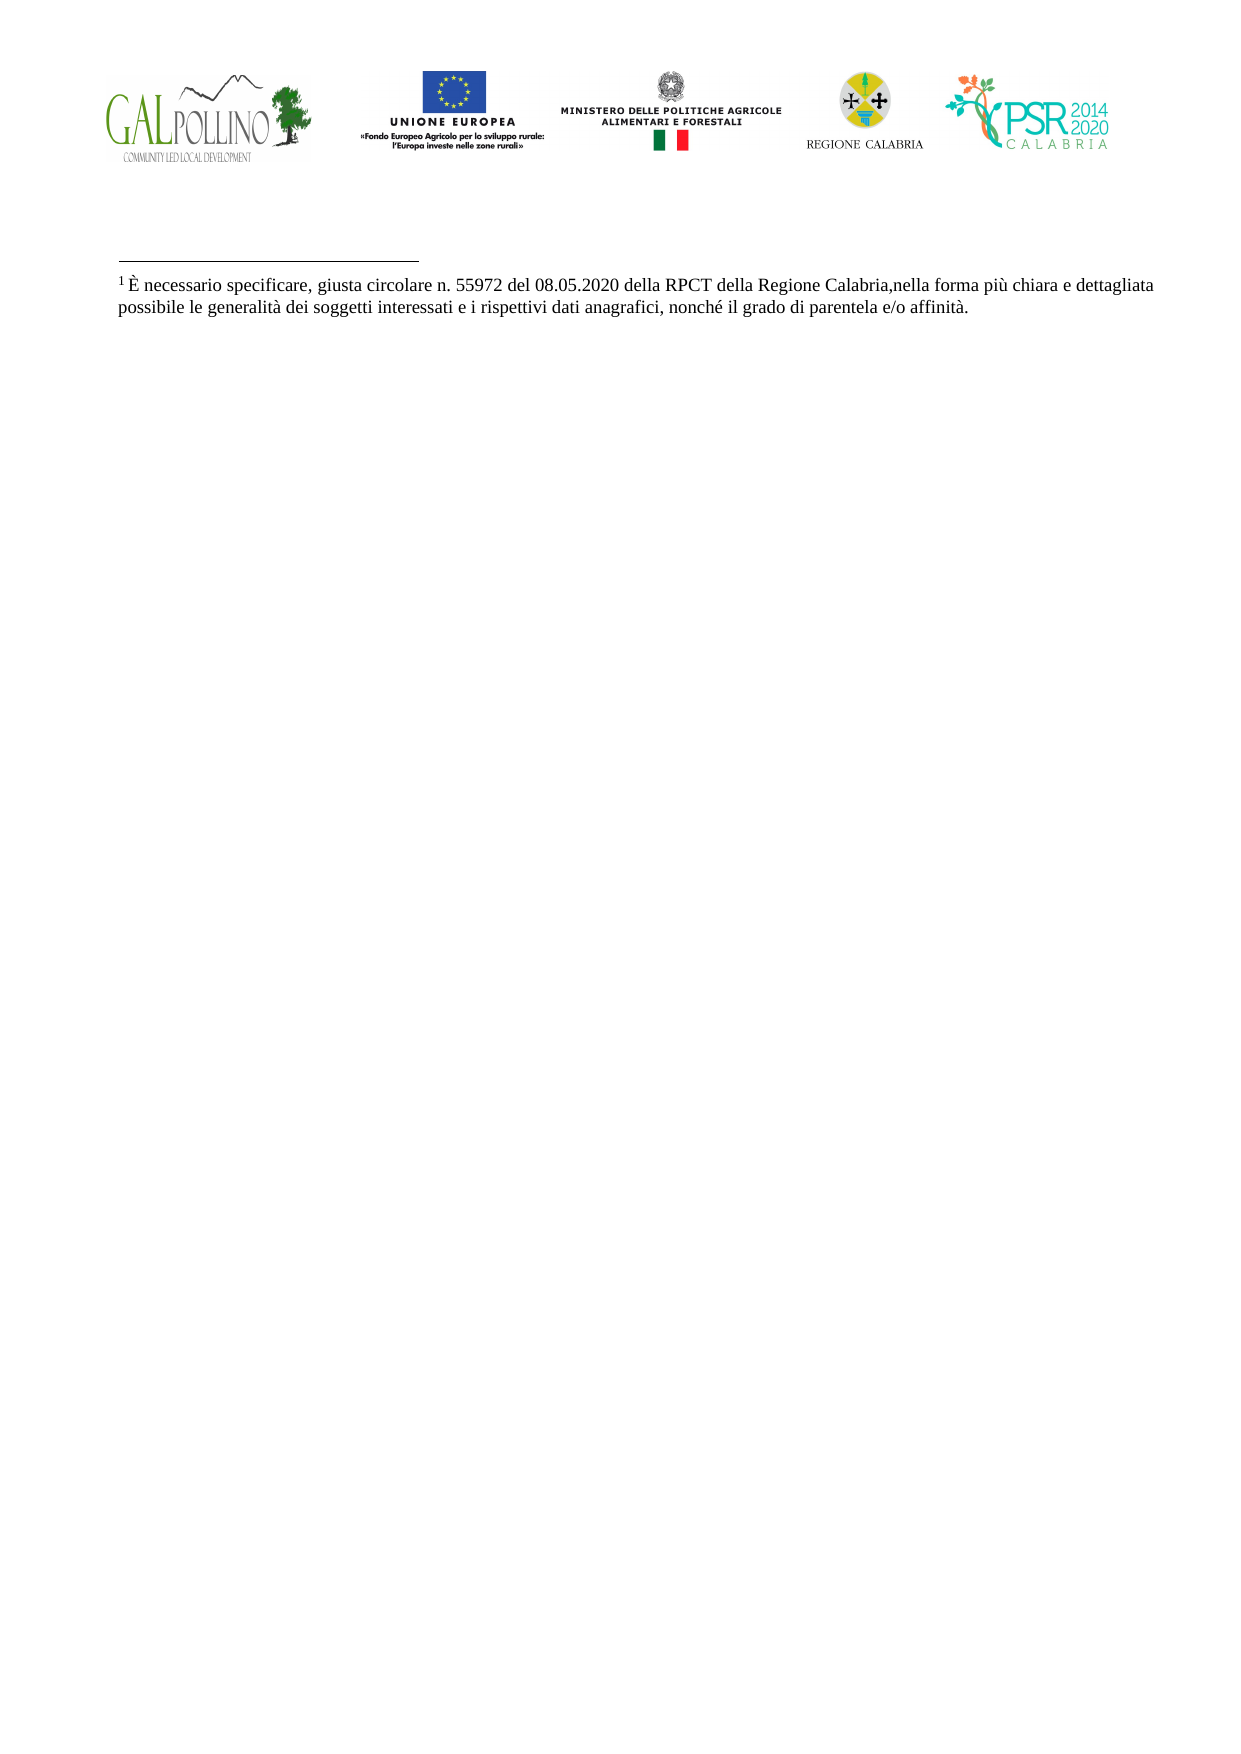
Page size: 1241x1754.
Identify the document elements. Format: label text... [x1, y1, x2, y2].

text 1 È necessario specificare, giusta circolare n. 55972 del 08.05.2020 della RPCT della Regione Calabria,nella forma più chiara e dettagliata [118, 273, 1198, 295]
picture [106, 75, 312, 162]
picture [360, 71, 1109, 151]
text possibile le generalità dei soggetti interessati e i rispettivi dati anagrafici, nonché il grado di parentela e/o affinità. [118, 297, 1134, 318]
